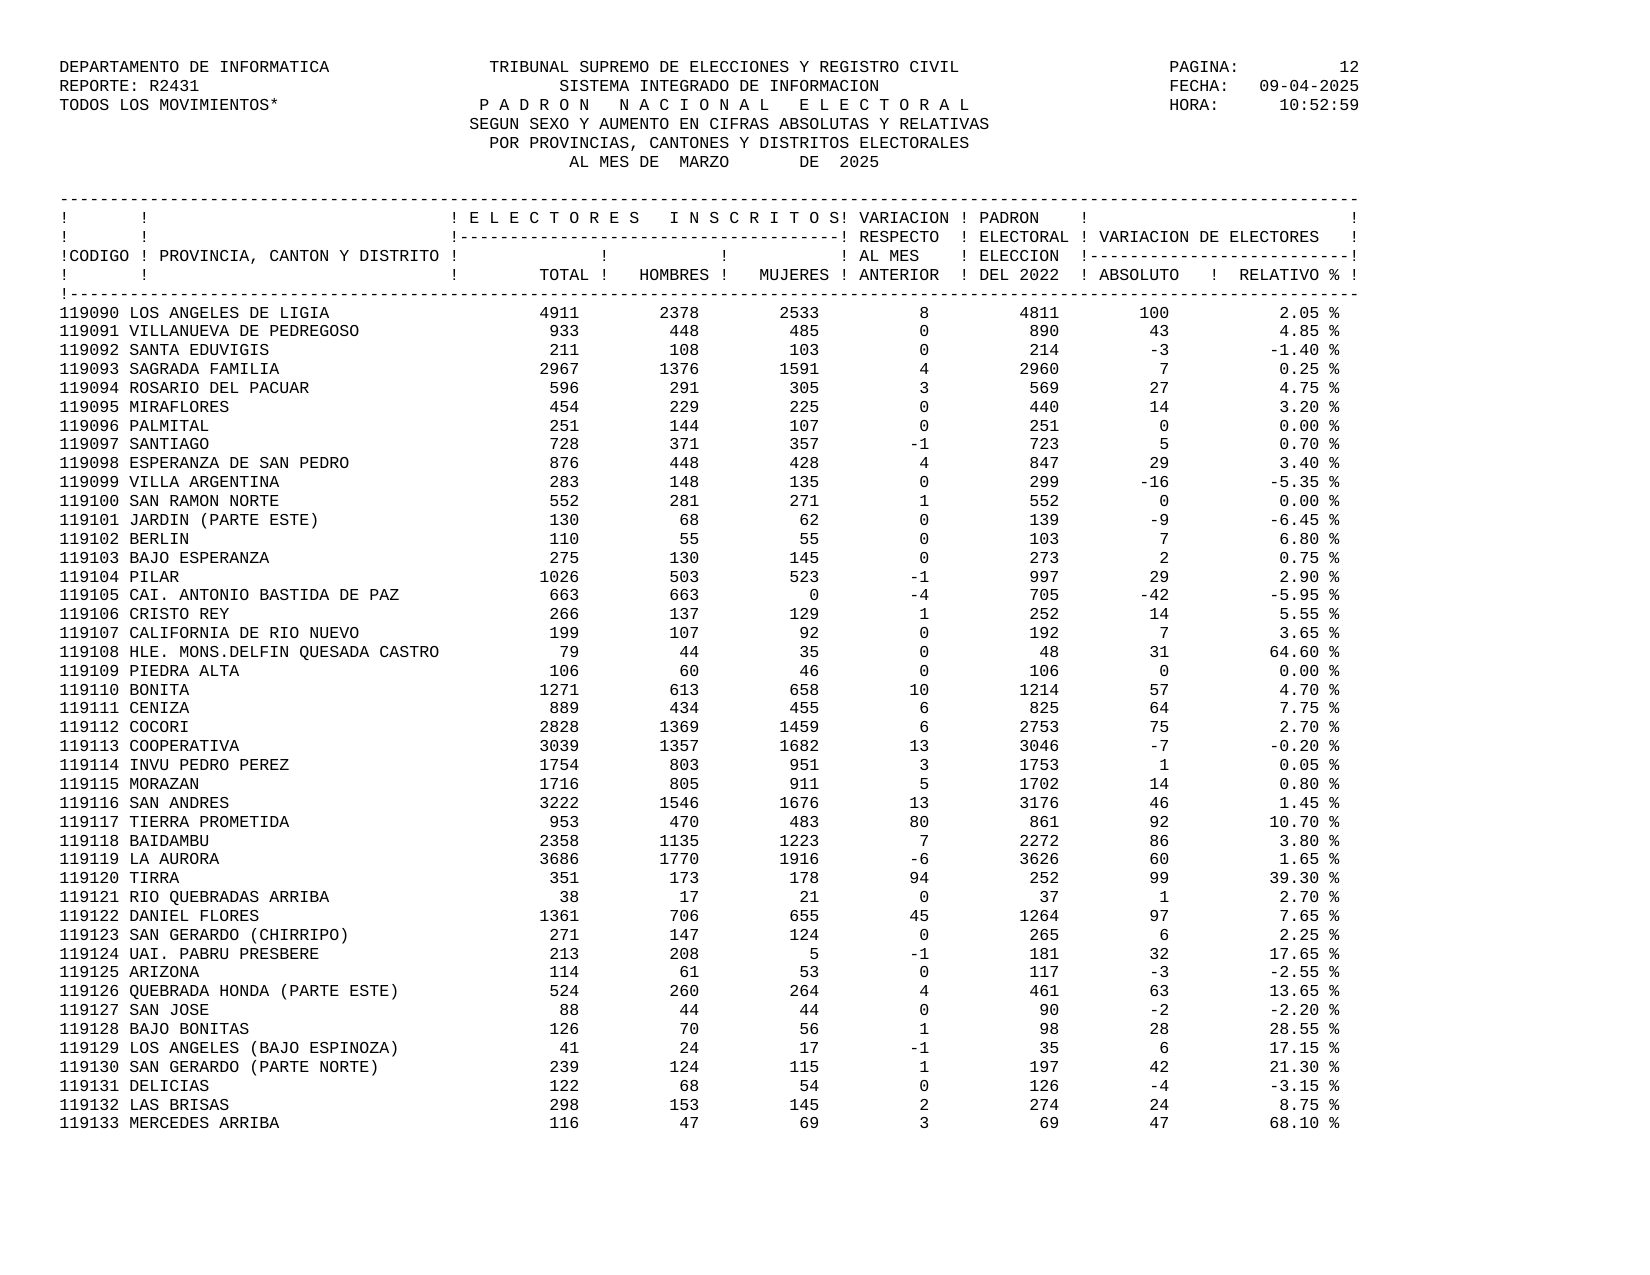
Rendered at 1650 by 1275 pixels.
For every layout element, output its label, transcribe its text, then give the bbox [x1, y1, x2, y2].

text SEGUN SEXO Y AUMENTO EN CIFRAS ABSOLUTAS Y RELATIVAS [59, 116, 1591, 134]
text ! ! ! TOTAL ! HOMBRES ! MUJERES ! ANTERIOR ! DEL 2022 ! ABSOLUTO ! RELATIVO % ! [59, 266, 1591, 285]
text REPORTE: R2431 SISTEMA INTEGRADO DE INFORMACION FECHA: 09-04-2025 [59, 78, 1591, 97]
text 119103 BAJO ESPERANZA 275 130 145 0 273 2 0.75 % [59, 549, 1591, 568]
text 119096 PALMITAL 251 144 107 0 251 0 0.00 % [59, 417, 1591, 436]
text DEPARTAMENTO DE INFORMATICA TRIBUNAL SUPREMO DE ELECCIONES Y REGISTRO CIVIL PAGINA: 12 [59, 59, 1591, 78]
text 119112 COCORI 2828 1369 1459 6 2753 75 2.70 % [59, 719, 1591, 738]
text 119090 LOS ANGELES DE LIGIA 4911 2378 2533 8 4811 100 2.05 % [59, 304, 1591, 323]
text !--------------------------------------------------------------------------------------------------------------------------------- [59, 285, 1591, 304]
text 119127 SAN JOSE 88 44 44 0 90 -2 -2.20 % [59, 1002, 1591, 1021]
text 119129 LOS ANGELES (BAJO ESPINOZA) 41 24 17 -1 35 6 17.15 % [59, 1039, 1591, 1058]
text !CODIGO ! PROVINCIA, CANTON Y DISTRITO ! ! ! ! AL MES ! ELECCION !--------------------------! [59, 248, 1591, 266]
text ---------------------------------------------------------------------------------------------------------------------------------- [59, 191, 1591, 210]
text 119098 ESPERANZA DE SAN PEDRO 876 448 428 4 847 29 3.40 % [59, 455, 1591, 474]
text 119116 SAN ANDRES 3222 1546 1676 13 3176 46 1.45 % [59, 794, 1591, 813]
text 119099 VILLA ARGENTINA 283 148 135 0 299 -16 -5.35 % [59, 474, 1591, 493]
text 119095 MIRAFLORES 454 229 225 0 440 14 3.20 % [59, 398, 1591, 417]
text 119126 QUEBRADA HONDA (PARTE ESTE) 524 260 264 4 461 63 13.65 % [59, 983, 1591, 1002]
text 119122 DANIEL FLORES 1361 706 655 45 1264 97 7.65 % [59, 907, 1591, 926]
text 119119 LA AURORA 3686 1770 1916 -6 3626 60 1.65 % [59, 851, 1591, 870]
text 119130 SAN GERARDO (PARTE NORTE) 239 124 115 1 197 42 21.30 % [59, 1058, 1591, 1077]
text 119094 ROSARIO DEL PACUAR 596 291 305 3 569 27 4.75 % [59, 379, 1591, 398]
text 119092 SANTA EDUVIGIS 211 108 103 0 214 -3 -1.40 % [59, 342, 1591, 361]
text 119101 JARDIN (PARTE ESTE) 130 68 62 0 139 -9 -6.45 % [59, 512, 1591, 530]
text 119093 SAGRADA FAMILIA 2967 1376 1591 4 2960 7 0.25 % [59, 361, 1591, 379]
text 119128 BAJO BONITAS 126 70 56 1 98 28 28.55 % [59, 1021, 1591, 1039]
text 119107 CALIFORNIA DE RIO NUEVO 199 107 92 0 192 7 3.65 % [59, 625, 1591, 643]
text 119104 PILAR 1026 503 523 -1 997 29 2.90 % [59, 568, 1591, 587]
text 119121 RIO QUEBRADAS ARRIBA 38 17 21 0 37 1 2.70 % [59, 889, 1591, 907]
text 119105 CAI. ANTONIO BASTIDA DE PAZ 663 663 0 -4 705 -42 -5.95 % [59, 587, 1591, 606]
text 119108 HLE. MONS.DELFIN QUESADA CASTRO 79 44 35 0 48 31 64.60 % [59, 643, 1591, 662]
text AL MES DE MARZO DE 2025 [59, 153, 1591, 172]
text ! ! !--------------------------------------! RESPECTO ! ELECTORAL ! VARIACION DE ELECTORES ! [59, 229, 1591, 248]
text 119102 BERLIN 110 55 55 0 103 7 6.80 % [59, 530, 1591, 549]
text TODOS LOS MOVIMIENTOS* P A D R O N N A C I O N A L E L E C T O R A L HORA: 10:52:59 [59, 97, 1591, 116]
text 119131 DELICIAS 122 68 54 0 126 -4 -3.15 % [59, 1077, 1591, 1096]
text 119125 ARIZONA 114 61 53 0 117 -3 -2.55 % [59, 964, 1591, 983]
text 119109 PIEDRA ALTA 106 60 46 0 106 0 0.00 % [59, 662, 1591, 681]
text 119113 COOPERATIVA 3039 1357 1682 13 3046 -7 -0.20 % [59, 738, 1591, 757]
text POR PROVINCIAS, CANTONES Y DISTRITOS ELECTORALES [59, 134, 1591, 153]
text 119120 TIRRA 351 173 178 94 252 99 39.30 % [59, 870, 1591, 889]
text 119111 CENIZA 889 434 455 6 825 64 7.75 % [59, 700, 1591, 719]
text 119097 SANTIAGO 728 371 357 -1 723 5 0.70 % [59, 436, 1591, 455]
text 119124 UAI. PABRU PRESBERE 213 208 5 -1 181 32 17.65 % [59, 945, 1591, 964]
text ! ! ! E L E C T O R E S I N S C R I T O S! VARIACION ! PADRON ! ! [59, 210, 1591, 229]
text 119110 BONITA 1271 613 658 10 1214 57 4.70 % [59, 681, 1591, 700]
text 119132 LAS BRISAS 298 153 145 2 274 24 8.75 % [59, 1096, 1591, 1115]
text 119133 MERCEDES ARRIBA 116 47 69 3 69 47 68.10 % [59, 1115, 1591, 1134]
text 119114 INVU PEDRO PEREZ 1754 803 951 3 1753 1 0.05 % [59, 757, 1591, 776]
text 119117 TIERRA PROMETIDA 953 470 483 80 861 92 10.70 % [59, 813, 1591, 832]
text 119106 CRISTO REY 266 137 129 1 252 14 5.55 % [59, 606, 1591, 625]
text 119118 BAIDAMBU 2358 1135 1223 7 2272 86 3.80 % [59, 832, 1591, 851]
text 119100 SAN RAMON NORTE 552 281 271 1 552 0 0.00 % [59, 493, 1591, 512]
text 119123 SAN GERARDO (CHIRRIPO) 271 147 124 0 265 6 2.25 % [59, 926, 1591, 945]
text 119091 VILLANUEVA DE PEDREGOSO 933 448 485 0 890 43 4.85 % [59, 323, 1591, 342]
text 119115 MORAZAN 1716 805 911 5 1702 14 0.80 % [59, 776, 1591, 794]
